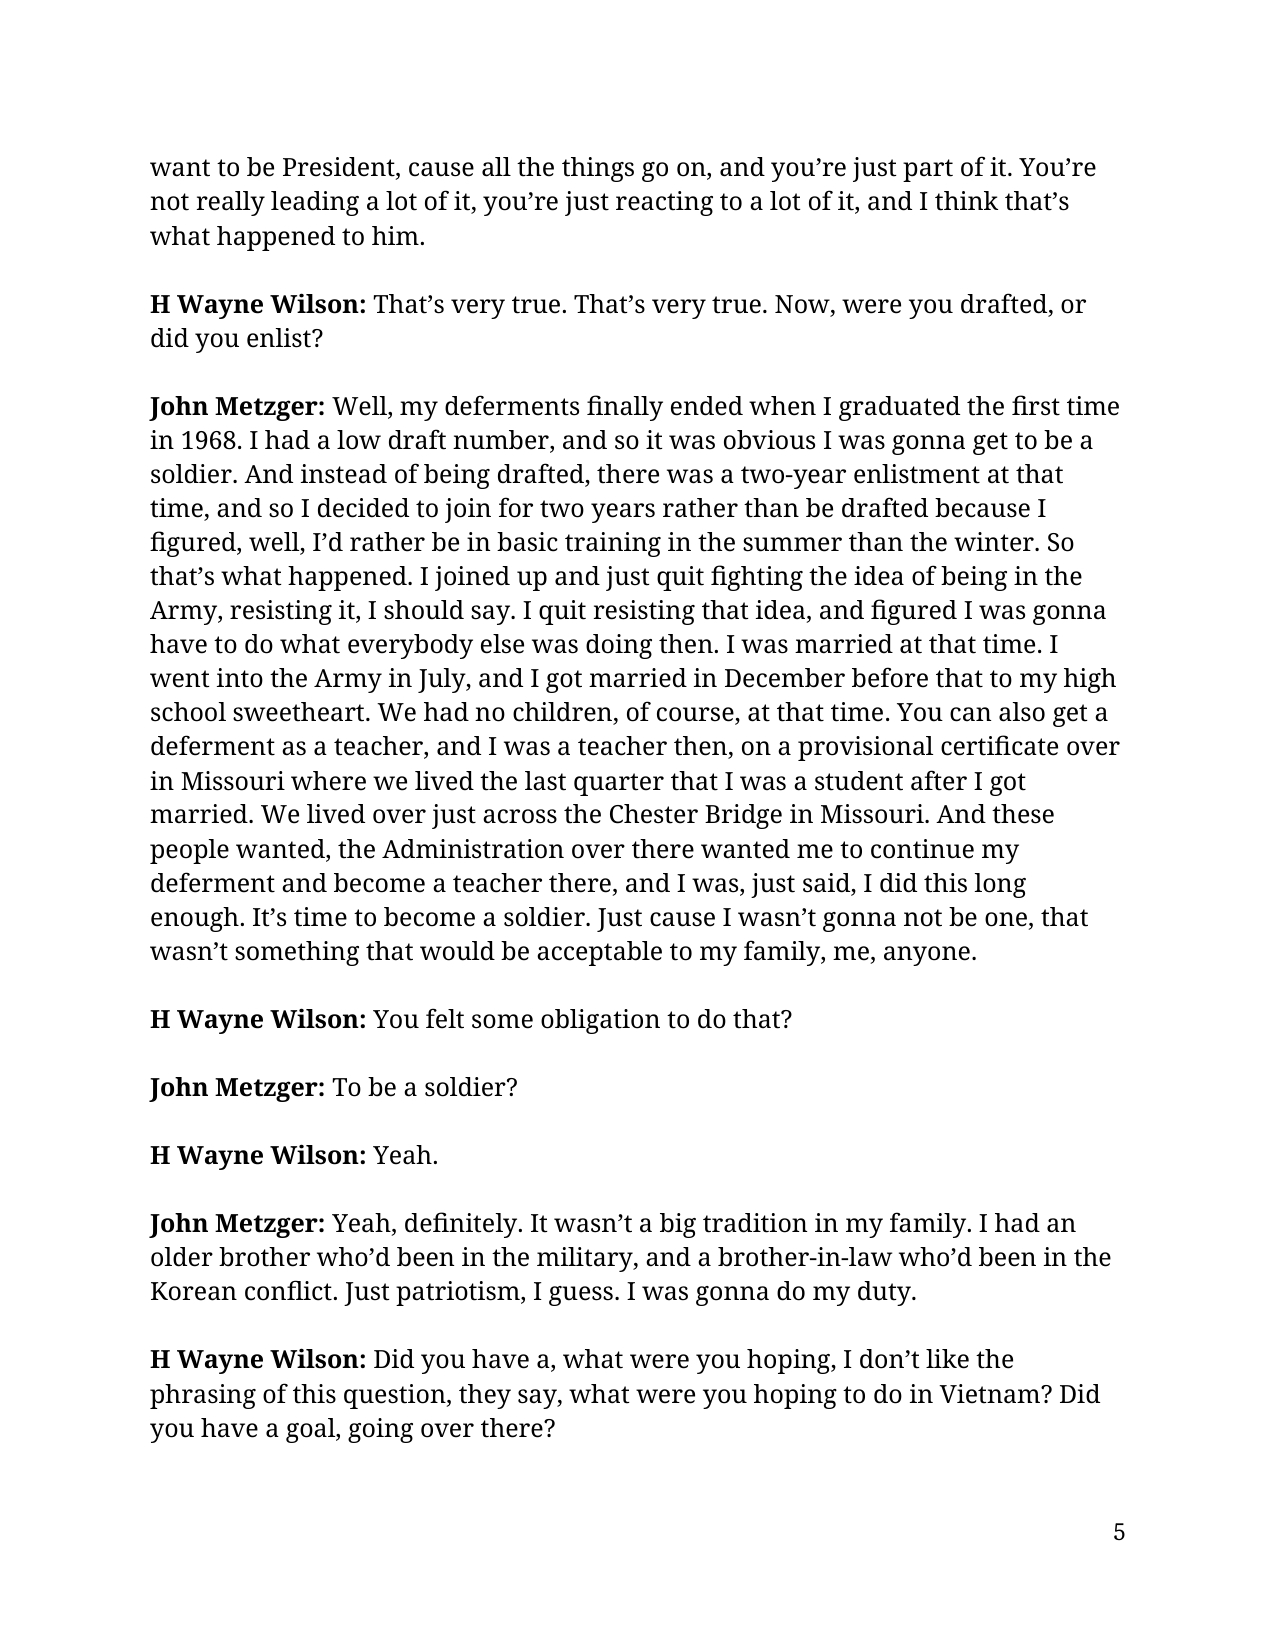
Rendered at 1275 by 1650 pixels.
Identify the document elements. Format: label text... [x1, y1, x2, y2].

text H Wayne Wilson: You felt some obligation to do that? [150, 1002, 1125, 1036]
text John Metzger: Yeah, definitely. It wasn’t a big tradition in my family. I had an older brother who’d been in the military, and a brother-in-law who’d been in the Korean conflict. Just patriotism, I guess. I was gonna do my duty. [150, 1206, 1125, 1308]
text H Wayne Wilson: That’s very true. That’s very true. Now, were you drafted, or did you enlist? [150, 286, 1125, 354]
text John Metzger: To be a soldier? [150, 1070, 1125, 1104]
text H Wayne Wilson: Yeah. [150, 1138, 1125, 1172]
text John Metzger: Well, my deferments finally ended when I graduated the first time in 1968. I had a low draft number, and so it was obvious I was gonna get to be a soldier. And instead of being drafted, there was a two-year enlistment at that time, and so I decided to join for two years rather than be drafted because I figured, well, I’d rather be in basic training in the summer than the winter. So that’s what happened. I joined up and just quit fighting the idea of being in the Army, resisting it, I should say. I quit resisting that idea, and figured I was gonna have to do what everybody else was doing then. I was married at that time. I went into the Army in July, and I got married in December before that to my high school sweetheart. We had no children, of course, at that time. You can also get a deferment as a teacher, and I was a teacher then, on a provisional certificate over in Missouri where we lived the last quarter that I was a student after I got married. We lived over just across the Chester Bridge in Missouri. And these people wanted, the Administration over there wanted me to continue my deferment and become a teacher there, and I was, just said, I did this long enough. It’s time to become a soldier. Just cause I wasn’t gonna not be one, that wasn’t something that would be acceptable to my family, me, anyone. [150, 388, 1125, 967]
text H Wayne Wilson: Did you have a, what were you hoping, I don’t like the phrasing of this question, they say, what were you hoping to do in Vietnam? Did you have a goal, going over there? [150, 1342, 1125, 1444]
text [150, 150, 1125, 252]
